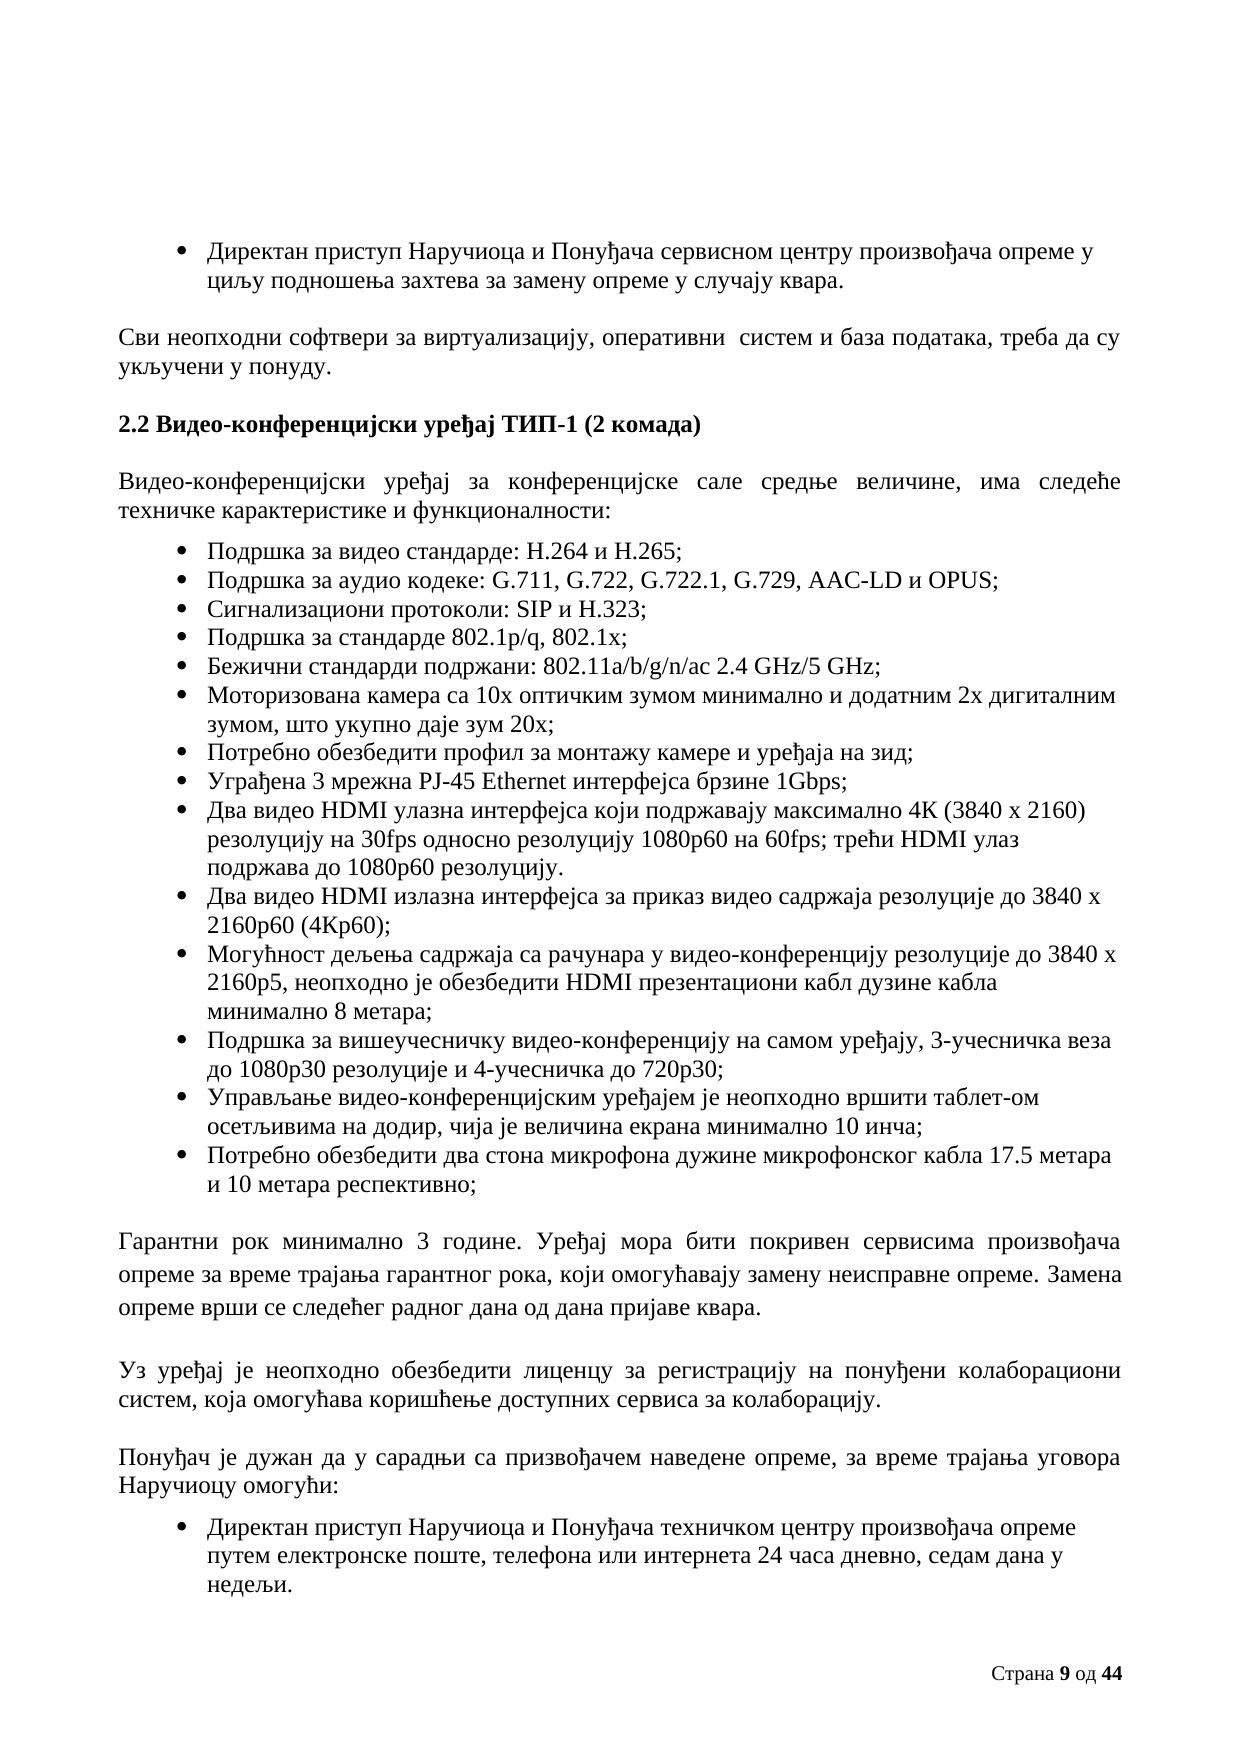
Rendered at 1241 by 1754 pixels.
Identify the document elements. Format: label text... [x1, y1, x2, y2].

text Гарантни рок минимално 3 године. Уређај мора бити покривен сервисима произвођача опреме за време трајања гарантног рока, који омогућавају замену неисправне опреме. Замена опреме врши се следећег радног дана од дана пријаве квара. [118, 1226, 1122, 1321]
list Директан приступ Наручиоца и Понуђача техничком центру произвођача опреме путем електронске поште, телефона или интернета 24 часа дневно, седам дана у недељи. [177, 1512, 1122, 1598]
list Потребно обезбедити два стона микрофона дужине микрофонског кабла 17.5 метара и 10 метара респективно; [177, 1140, 1122, 1197]
list Бежични стандарди подржани: 802.11a/b/g/n/ac 2.4 GHz/5 GHz; [177, 651, 1122, 680]
list Сигнализациони протоколи: SIP и H.323; [177, 594, 1122, 622]
list Уграђена 3 мрежна РЈ-45 Ethernet интерфејса брзине 1Gbps; [177, 766, 1122, 795]
list Подршка за вишеучесничку видео-конференцију на самом уређају, 3-учесничка веза до 1080p30 резолуције и 4-учесничка до 720p30; [177, 1025, 1122, 1082]
text Уз уређај је неопходно обезбедити лиценцу за регистрацију на понуђени колаборациони систем, која омогућава коришћење доступних сервиса за колаборацију. [118, 1356, 1122, 1413]
text Видео-конференцијски уређај за конференцијске сале средње величине, има следеће техничке карактеристике и функционалности: [118, 466, 1122, 524]
list Моторизована камера са 10x оптичким зумом минимално и додатним 2x дигиталним зумом, што укупно даје зум 20x; [177, 680, 1122, 737]
list Потребно обезбедити профил за монтажу камере и уређаја на зид; [177, 737, 1122, 766]
list Подршка за стандарде 802.1p/q, 802.1x; [177, 622, 1122, 651]
list Директан приступ Наручиоца и Понуђача сервисном центру произвођача опреме у циљу подношења захтева за замену опреме у случају квара. [177, 236, 1122, 294]
list Два видео HDMI излазна интерфејса за приказ видео садржаја резолуције до 3840 x 2160p60 (4Кp60); [177, 881, 1122, 939]
list Могућност дељења садржаја са рачунара у видео-конференцију резолуције до 3840 x 2160p5, неопходно је обезбедити HDMI презентациони кабл дузине кабла минимално 8 метара; [177, 939, 1122, 1025]
list Подршка за аудио кодеке: G.711, G.722, G.722.1, G.729, AAC-LD и ОPUS; [177, 565, 1122, 594]
list Два видео HDMI улазна интерфејса који подржавају максимално 4К (3840 x 2160) резолуцију на 30fps односно резолуцију 1080p60 на 60fps; трећи HDMI улаз подржава до 1080p60 резолуцију. [177, 795, 1122, 881]
list Управљање видео-конференцијским уређајем је неопходно вршити таблет-ом осетљивима на додир, чија је величина екрана минимално 10 инча; [177, 1082, 1122, 1140]
list Подршка за видео стандарде: H.264 и H.265; [177, 536, 1122, 565]
text Понуђач је дужан да у сарадњи са призвођачем наведене опреме, за време трајања уговора Наручиоцу омогући: [118, 1442, 1122, 1499]
subtitle 2.2 Видео-конференцијски уређај ТИП-1 (2 комада) [118, 409, 1122, 437]
text Сви неопходни софтвери за виртуализацију, оперативни систем и база података, треба да су укључени у понуду. [118, 322, 1122, 380]
